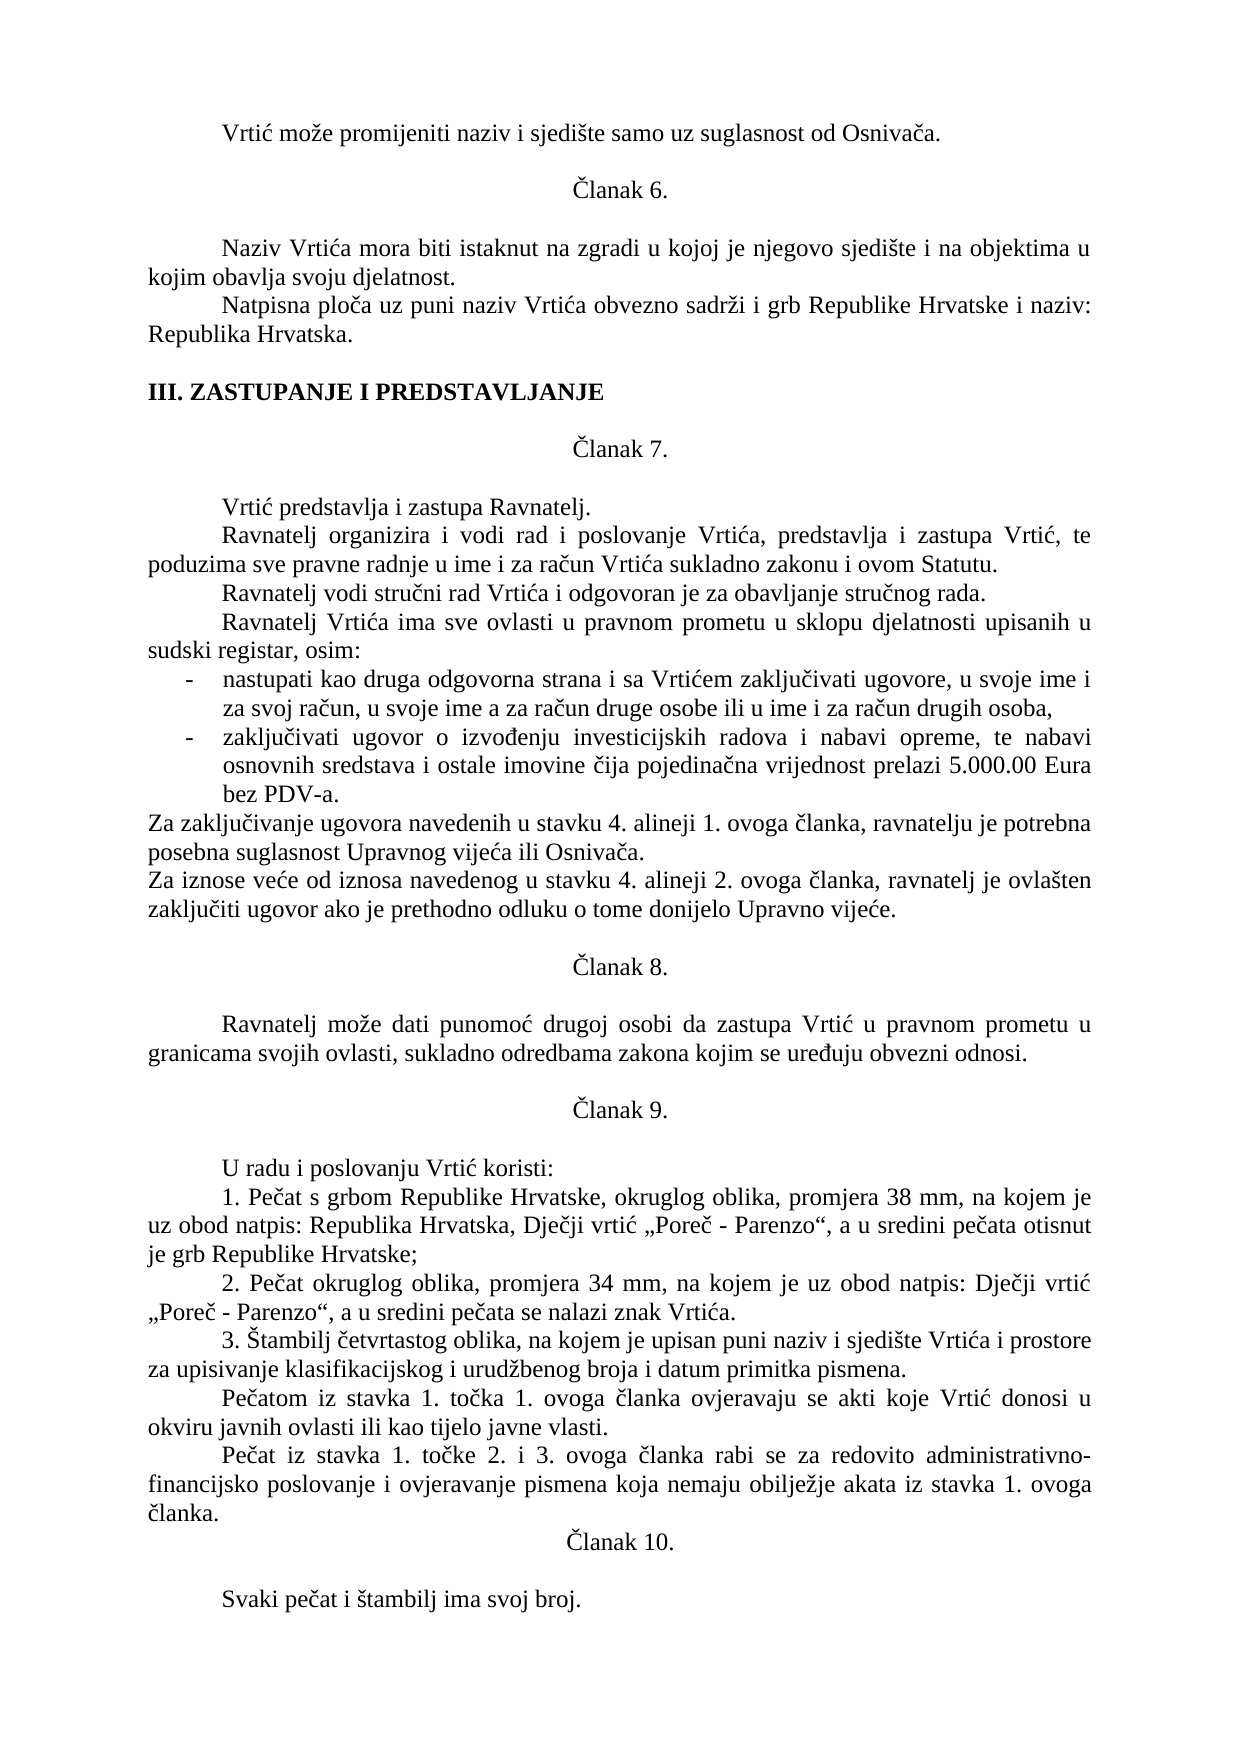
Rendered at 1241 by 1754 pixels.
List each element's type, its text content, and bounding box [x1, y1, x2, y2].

text Za zaključivanje ugovora navedenih u stavku 4. alineji 1. ovoga članka, ravnatelju je potrebna posebna suglasnost Upravnog vijeća ili Osnivača. [148, 808, 1092, 866]
text Članak 6. [148, 176, 1092, 204]
text 3. Štambilj četvrtastog oblika, na kojem je upisan puni naziv i sjedište Vrtića i prostore za upisivanje klasifikacijskog i urudžbenog broja i datum primitka pismena. [148, 1326, 1092, 1383]
text Naziv Vrtića mora biti istaknut na zgradi u kojoj je njegovo sjedište i na objektima u kojim obavlja svoju djelatnost. [148, 233, 1092, 291]
text Članak 8. [148, 952, 1092, 981]
text Ravnatelj Vrtića ima sve ovlasti u pravnom prometu u sklopu djelatnosti upisanih u sudski registar, osim: [148, 607, 1092, 664]
text Ravnatelj može dati punomoć drugoj osobi da zastupa Vrtić u pravnom prometu u granicama svojih ovlasti, sukladno odredbama zakona kojim se uređuju obvezni odnosi. [148, 1009, 1092, 1067]
text Svaki pečat i štambilj ima svoj broj. [148, 1584, 1092, 1613]
list nastupati kao druga odgovorna strana i sa Vrtićem zaključivati ugovore, u svoje ime i za svoj račun, u svoje ime a za račun druge osobe ili u ime i za račun drugih osoba, [185, 664, 1092, 722]
text 2. Pečat okruglog oblika, promjera 34 mm, na kojem je uz obod natpis: Dječji vrtić „Poreč - Parenzo“, a u sredini pečata se nalazi znak Vrtića. [148, 1268, 1092, 1326]
text Pečat iz stavka 1. točke 2. i 3. ovoga članka rabi se za redovito administrativno-financijsko poslovanje i ovjeravanje pismena koja nemaju obilježje akata iz stavka 1. ovoga članka. [148, 1441, 1092, 1527]
text Vrtić predstavlja i zastupa Ravnatelj. [148, 492, 1092, 521]
text III. ZASTUPANJE I PREDSTAVLJANJE [148, 377, 1092, 406]
text Vrtić može promijeniti naziv i sjedište samo uz suglasnost od Osnivača. [148, 118, 1092, 147]
text Natpisna ploča uz puni naziv Vrtića obvezno sadrži i grb Republike Hrvatske i naziv: Republika Hrvatska. [148, 291, 1092, 348]
text Ravnatelj vodi stručni rad Vrtića i odgovoran je za obavljanje stručnog rada. [148, 578, 1092, 607]
text Za iznose veće od iznosa navedenog u stavku 4. alineji 2. ovoga članka, ravnatelj je ovlašten zaključiti ugovor ako je prethodno odluku o tome donijelo Upravno vijeće. [148, 866, 1092, 923]
text Članak 9. [148, 1096, 1092, 1124]
text Pečatom iz stavka 1. točka 1. ovoga članka ovjeravaju se akti koje Vrtić donosi u okviru javnih ovlasti ili kao tijelo javne vlasti. [148, 1383, 1092, 1441]
text Članak 10. [148, 1527, 1092, 1556]
text Članak 7. [148, 434, 1092, 463]
text 1. Pečat s grbom Republike Hrvatske, okruglog oblika, promjera 38 mm, na kojem je uz obod natpis: Republika Hrvatska, Dječji vrtić „Poreč - Parenzo“, a u sredini pečata otisnut je grb Republike Hrvatske; [148, 1182, 1092, 1268]
text U radu i poslovanju Vrtić koristi: [148, 1153, 1092, 1182]
list zaključivati ugovor o izvođenju investicijskih radova i nabavi opreme, te nabavi osnovnih sredstava i ostale imovine čija pojedinačna vrijednost prelazi 5.000.00 Eura bez PDV-a. [185, 722, 1092, 808]
text Ravnatelj organizira i vodi rad i poslovanje Vrtića, predstavlja i zastupa Vrtić, te poduzima sve pravne radnje u ime i za račun Vrtića sukladno zakonu i ovom Statutu. [148, 521, 1092, 578]
